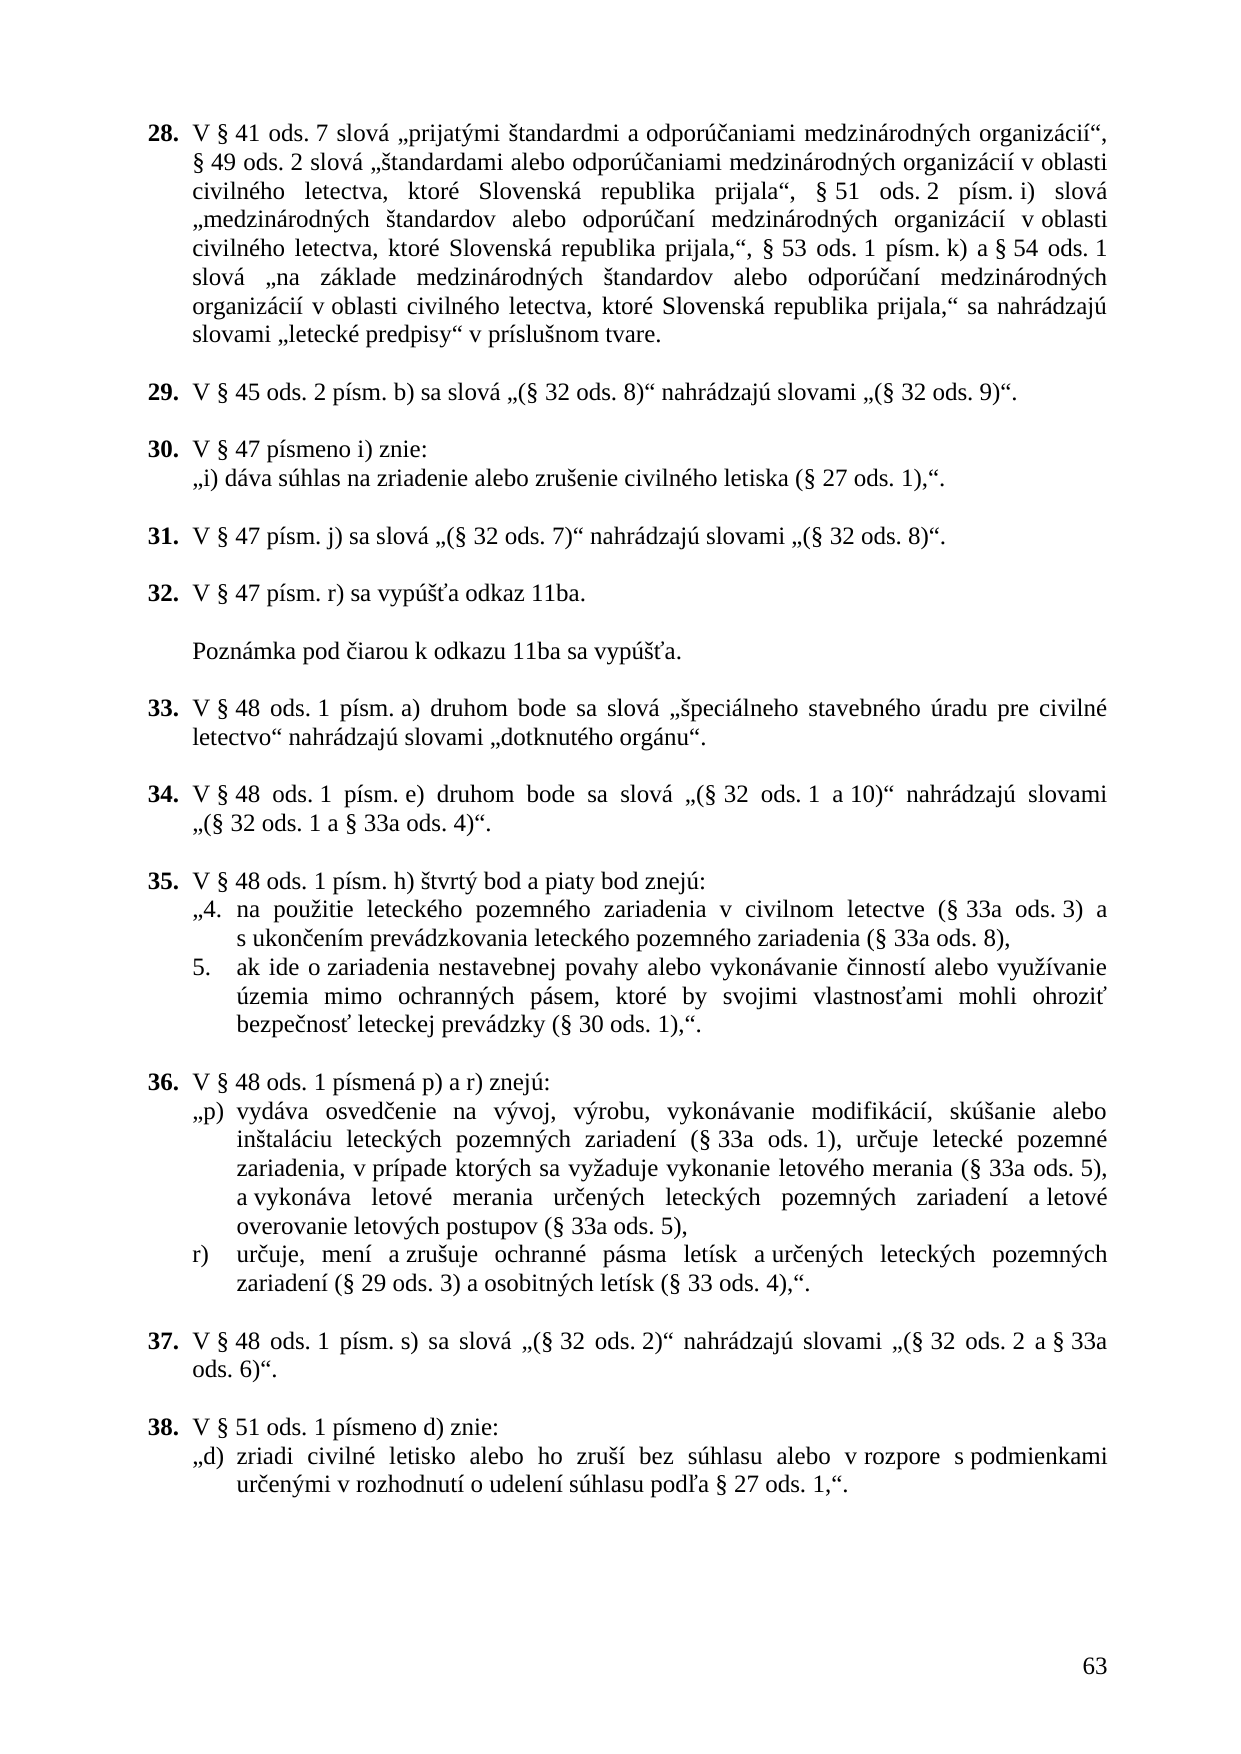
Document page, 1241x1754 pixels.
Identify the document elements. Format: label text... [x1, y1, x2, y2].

text r) určuje, mení a zrušuje ochranné pásma letísk a určených leteckých pozemných zariadení (§ 29 ods. 3) a osobitných letísk (§ 33 ods. 4),“. [192, 1239, 1107, 1297]
list V § 47 písm. r) sa vypúšťa odkaz 11ba. [148, 578, 1107, 607]
text „d) zriadi civilné letisko alebo ho zruší bez súhlasu alebo v rozpore s podmienkami určenými v rozhodnutí o udelení súhlasu podľa § 27 ods. 1,“. [192, 1441, 1107, 1498]
list V § 48 ods. 1 písm. s) sa slová „(§ 32 ods. 2)“ nahrádzajú slovami „(§ 32 ods. 2 a § 33a ods. 6)“. [148, 1326, 1107, 1383]
text „p) vydáva osvedčenie na vývoj, výrobu, vykonávanie modifikácií, skúšanie alebo inštaláciu leteckých pozemných zariadení (§ 33a ods. 1), určuje letecké pozemné zariadenia, v prípade ktorých sa vyžaduje vykonanie letového merania (§ 33a ods. 5), a vykonáva letové merania určených leteckých pozemných zariadení a letové overovanie letových postupov (§ 33a ods. 5), [192, 1096, 1107, 1239]
list V § 41 ods. 7 slová „prijatými štandardmi a odporúčaniami medzinárodných organizácií“, § 49 ods. 2 slová „štandardami alebo odporúčaniami medzinárodných organizácií v oblasti civilného letectva, ktoré Slovenská republika prijala“, § 51 ods. 2 písm. i) slová „medzinárodných štandardov alebo odporúčaní medzinárodných organizácií v oblasti civilného letectva, ktoré Slovenská republika prijala,“, § 53 ods. 1 písm. k) a § 54 ods. 1 slová „na základe medzinárodných štandardov alebo odporúčaní medzinárodných organizácií v oblasti civilného letectva, ktoré Slovenská republika prijala,“ sa nahrádzajú slovami „letecké predpisy“ v príslušnom tvare. [148, 118, 1107, 348]
list V § 51 ods. 1 písmeno d) znie: [148, 1412, 1107, 1441]
list V § 47 písmeno i) znie: [148, 434, 1107, 463]
list V § 48 ods. 1 písm. a) druhom bode sa slová „špeciálneho stavebného úradu pre civilné letectvo“ nahrádzajú slovami „dotknutého orgánu“. [148, 693, 1107, 751]
text „i) dáva súhlas na zriadenie alebo zrušenie civilného letiska (§ 27 ods. 1),“. [192, 463, 1107, 492]
list V § 45 ods. 2 písm. b) sa slová „(§ 32 ods. 8)“ nahrádzajú slovami „(§ 32 ods. 9)“. [148, 377, 1107, 406]
list V § 48 ods. 1 písmená p) a r) znejú: [148, 1067, 1107, 1096]
text Poznámka pod čiarou k odkazu 11ba sa vypúšťa. [192, 636, 1107, 664]
list V § 48 ods. 1 písm. e) druhom bode sa slová „(§ 32 ods. 1 a 10)“ nahrádzajú slovami „(§ 32 ods. 1 a § 33a ods. 4)“. [148, 779, 1107, 837]
list V § 48 ods. 1 písm. h) štvrtý bod a piaty bod znejú: [148, 866, 1107, 894]
text 5. ak ide o zariadenia nestavebnej povahy alebo vykonávanie činností alebo využívanie územia mimo ochranných pásem, ktoré by svojimi vlastnosťami mohli ohroziť bezpečnosť leteckej prevádzky (§ 30 ods. 1),“. [192, 952, 1107, 1038]
text „4. na použitie leteckého pozemného zariadenia v civilnom letectve (§ 33a ods. 3) a s ukončením prevádzkovania leteckého pozemného zariadenia (§ 33a ods. 8), [192, 894, 1107, 952]
list V § 47 písm. j) sa slová „(§ 32 ods. 7)“ nahrádzajú slovami „(§ 32 ods. 8)“. [148, 521, 1107, 549]
